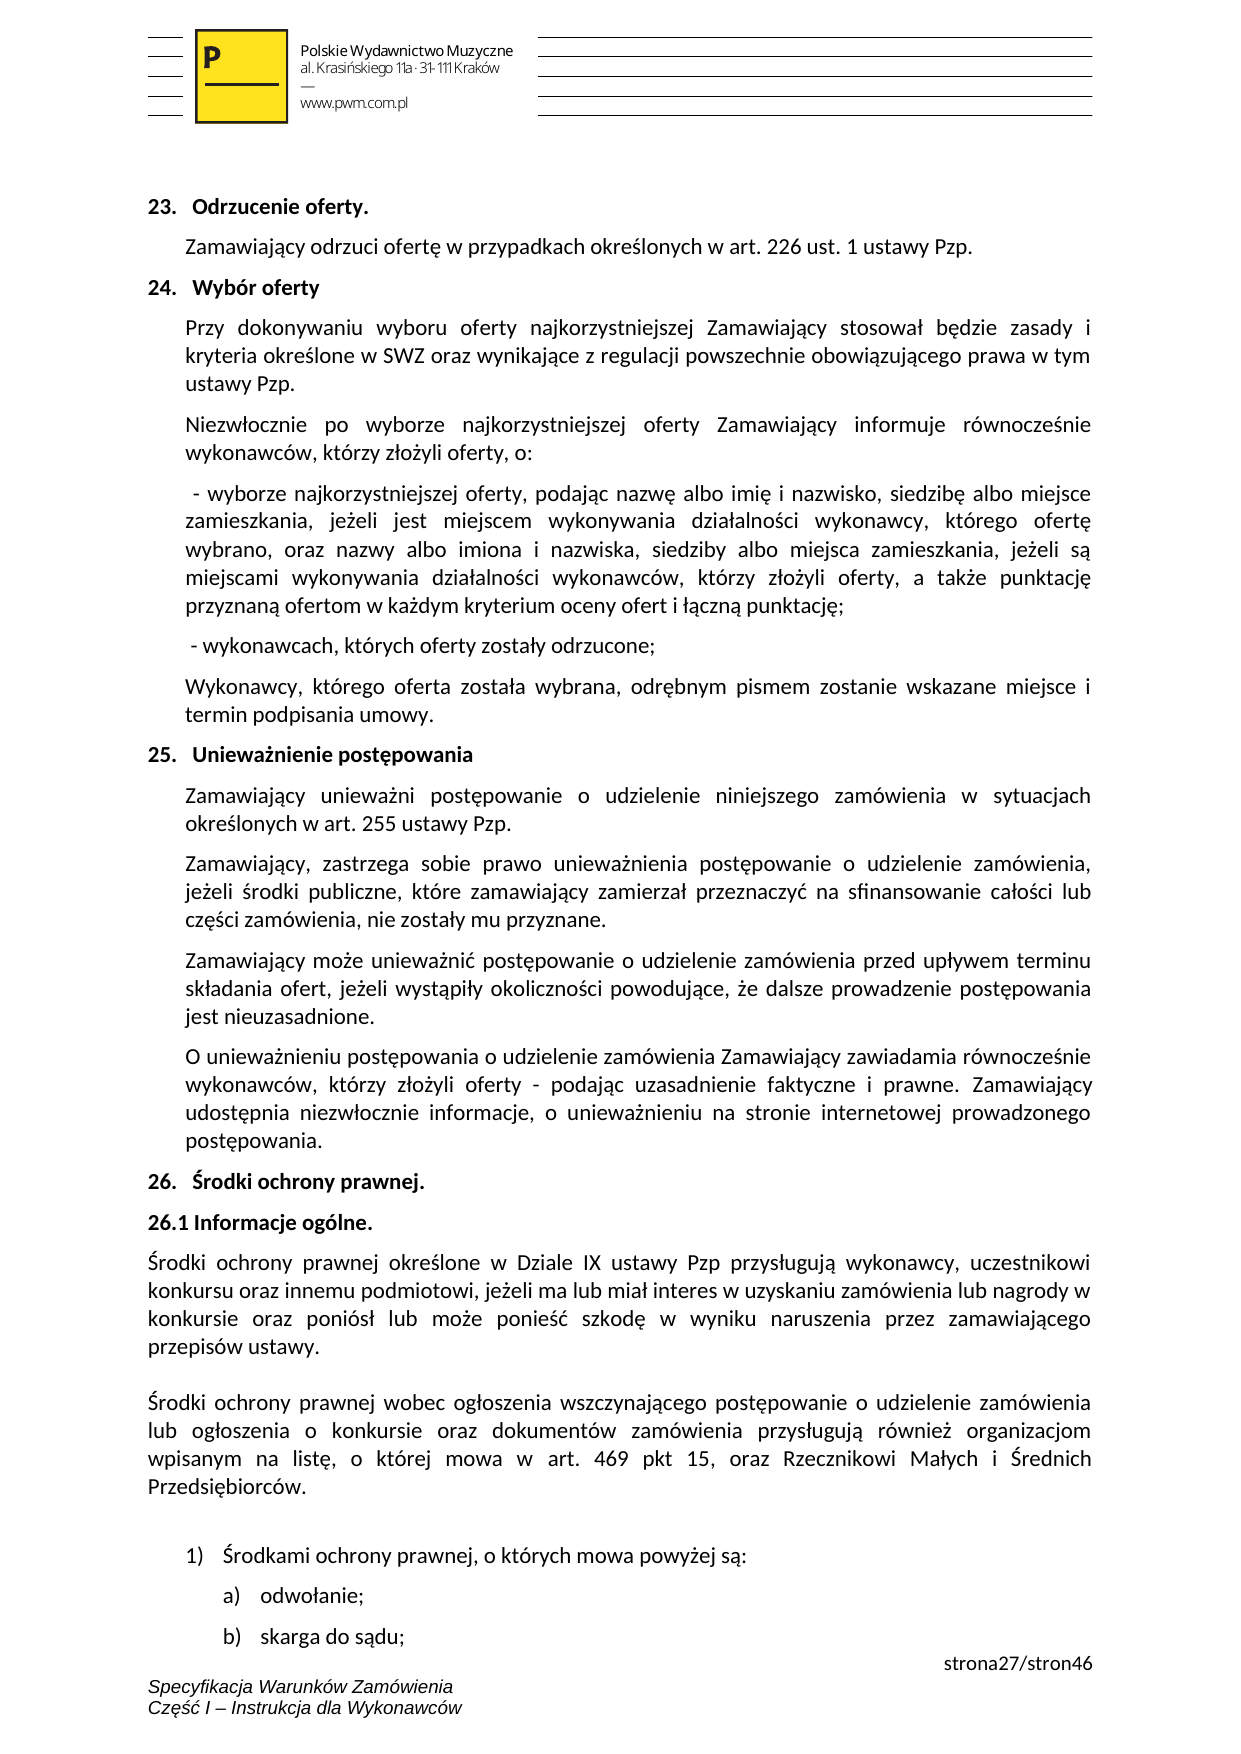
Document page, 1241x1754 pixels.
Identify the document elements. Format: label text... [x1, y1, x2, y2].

text O unieważnieniu postępowania o udzielenie zamówienia Zamawiający zawiadamia równocześnie wykonawców, którzy złożyli oferty - podając uzasadnienie faktyczne i prawne. Zamawiający udostępnia niezwłocznie informacje, o unieważnieniu na stronie internetowej prowadzonego postępowania. [185, 1042, 1093, 1154]
text - wykonawcach, których oferty zostały odrzucone; [185, 631, 1093, 659]
text Niezwłocznie po wyborze najkorzystniejszej oferty Zamawiający informuje równocześnie wykonawców, którzy złożyli oferty, o: [185, 410, 1093, 466]
text Przy dokonywaniu wyboru oferty najkorzystniejszej Zamawiający stosował będzie zasady i kryteria określone w SWZ oraz wynikające z regulacji powszechnie obowiązującego prawa w tym ustawy Pzp. [185, 313, 1093, 398]
list skarga do sądu; [223, 1622, 1093, 1650]
list Środkami ochrony prawnej, o których mowa powyżej są: [185, 1541, 1093, 1569]
text Zamawiający, zastrzega sobie prawo unieważnienia postępowanie o udzielenie zamówienia, jeżeli środki publiczne, które zamawiający zamierzał przeznaczyć na sfinansowanie całości lub części zamówienia, nie zostały mu przyznane. [185, 849, 1093, 933]
subtitle 26.1 Informacje ogólne. [148, 1208, 1093, 1236]
text Zamawiający może unieważnić postępowanie o udzielenie zamówienia przed upływem terminu składania ofert, jeżeli wystąpiły okoliczności powodujące, że dalsze prowadzenie postępowania jest nieuzasadnione. [185, 946, 1093, 1030]
subtitle Środki ochrony prawnej. [148, 1167, 1093, 1195]
text Zamawiający odrzuci ofertę w przypadkach określonych w art. 226 ust. 1 ustawy Pzp. [185, 232, 1093, 261]
subtitle Unieważnienie postępowania [148, 740, 1093, 768]
text Wykonawcy, którego oferta została wybrana, odrębnym pismem zostanie wskazane miejsce i termin podpisania umowy. [185, 672, 1093, 728]
text - wyborze najkorzystniejszej oferty, podając nazwę albo imię i nazwisko, siedzibę albo miejsce zamieszkania, jeżeli jest miejscem wykonywania działalności wykonawcy, którego ofertę wybrano, oraz nazwy albo imiona i nazwiska, siedziby albo miejsca zamieszkania, jeżeli są miejscami wykonywania działalności wykonawców, którzy złożyli oferty, a także punktację przyznaną ofertom w każdym kryterium oceny ofert i łączną punktację; [185, 479, 1093, 619]
text Środki ochrony prawnej wobec ogłoszenia wszczynającego postępowanie o udzielenie zamówienia lub ogłoszenia o konkursie oraz dokumentów zamówienia przysługują również organizacjom wpisanym na listę, o której mowa w art. 469 pkt 15, oraz Rzecznikowi Małych i Średnich Przedsiębiorców. [148, 1388, 1093, 1500]
text Zamawiający unieważni postępowanie o udzielenie niniejszego zamówienia w sytuacjach określonych w art. 255 ustawy Pzp. [185, 781, 1093, 837]
subtitle Odrzucenie oferty. [148, 192, 1093, 220]
text Środki ochrony prawnej określone w Dziale IX ustawy Pzp przysługują wykonawcy, uczestnikowi konkursu oraz innemu podmiotowi, jeżeli ma lub miał interes w uzyskaniu zamówienia lub nagrody w konkursie oraz poniósł lub może ponieść szkodę w wyniku naruszenia przez zamawiającego przepisów ustawy. [148, 1248, 1093, 1360]
list odwołanie; [223, 1581, 1093, 1609]
subtitle Wybór oferty [148, 273, 1093, 301]
